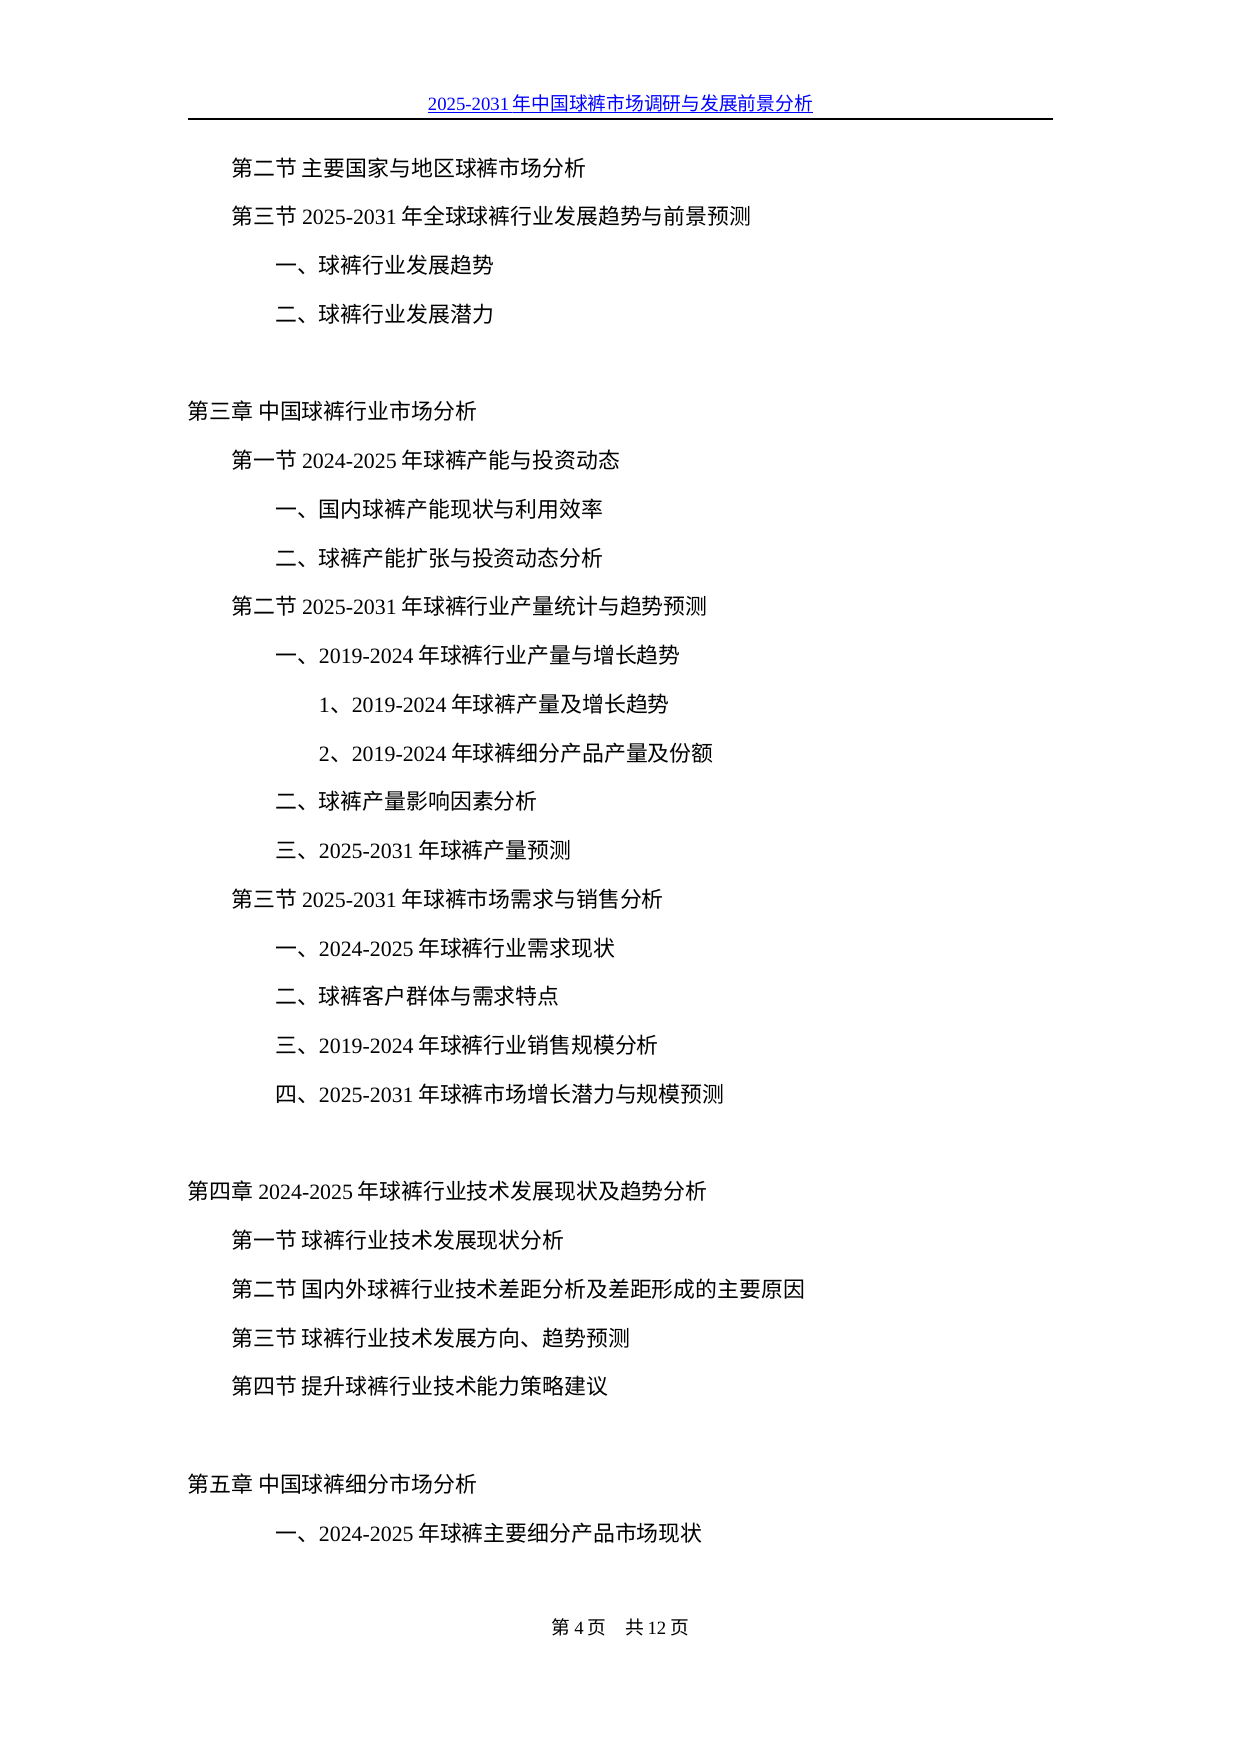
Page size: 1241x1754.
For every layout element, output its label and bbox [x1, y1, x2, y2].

text [187, 150, 1053, 1548]
